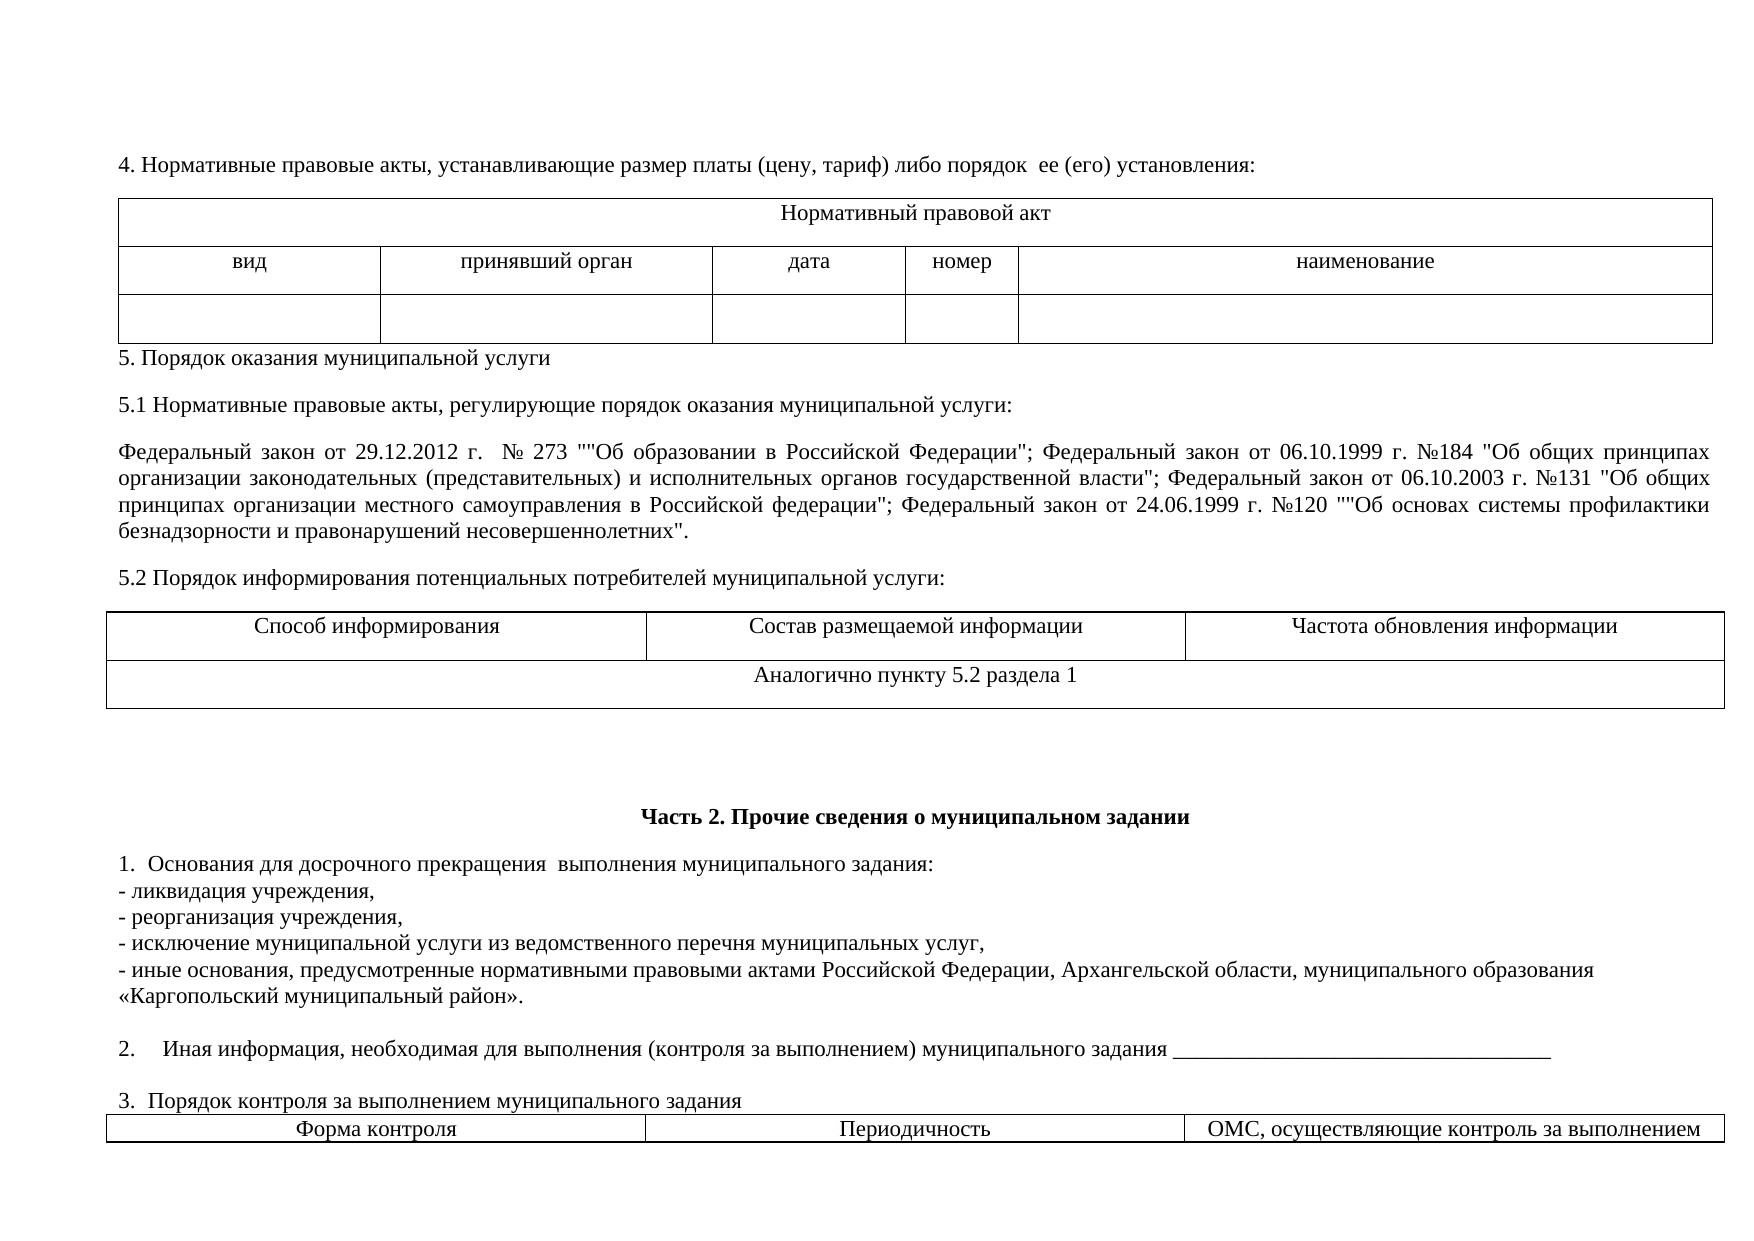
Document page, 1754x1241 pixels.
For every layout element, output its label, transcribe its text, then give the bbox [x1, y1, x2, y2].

text Часть 2. Прочие сведения о муниципальном задании [118, 803, 1713, 829]
table_cell номер [906, 247, 1018, 294]
table_header Нормативный правовой акт [119, 199, 1712, 246]
table_cell [381, 295, 712, 342]
table_cell [906, 295, 1018, 342]
table_cell [119, 295, 380, 342]
table_cell наименование [1019, 247, 1712, 294]
table_header Состав размещаемой информации [647, 613, 1185, 659]
text - ликвидация учреждения, [118, 877, 1713, 903]
list Порядок контроля за выполнением муниципального задания [118, 1088, 1713, 1114]
text 4. Нормативные правовые акты, устанавливающие размер платы (цену, тариф) либо порядок ее (его) установления: [118, 151, 1713, 177]
table_cell Аналогично пункту 5.2 раздела 1 [107, 661, 1724, 708]
table_cell дата [713, 247, 905, 294]
list Иная информация, необходимая для выполнения (контроля за выполнением) муниципального задания _________________________________ [118, 1035, 1713, 1061]
list Основания для досрочного прекращения выполнения муниципального задания: [118, 850, 1713, 877]
text - реорганизация учреждения, [118, 903, 1713, 929]
table_cell принявший орган [381, 247, 712, 294]
text 5.2 Порядок информирования потенциальных потребителей муниципальной услуги: [118, 564, 1713, 591]
text Федеральный закон от 29.12.2012 г. № 273 ""Об образовании в Российской Федерации"; Федеральный закон от 06.10.1999 г. №184 "Об общих принципах организации законодательных (представительных) и исполнительных органов государственной власти"; Федеральный закон от 06.10.2003 г. №131 "Об общих принципах организации местного самоуправления в Российской федерации"; Федеральный закон от 24.06.1999 г. №120 ""Об основах системы профилактики безнадзорности и правонарушений несовершеннолетних". [118, 438, 1713, 543]
table_cell вид [119, 247, 380, 294]
text - иные основания, предусмотренные нормативными правовыми актами Российской Федерации, Архангельской области, муниципального образования «Каргопольский муниципальный район». [118, 956, 1713, 1008]
table_cell [713, 295, 905, 342]
table_header Форма контроля [107, 1115, 645, 1141]
text - исключение муниципальной услуги из ведомственного перечня муниципальных услуг, [118, 929, 1713, 956]
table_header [1185, 1115, 1724, 1141]
text 5.1 Нормативные правовые акты, регулирующие порядок оказания муниципальной услуги: [118, 391, 1713, 417]
table_header Способ информирования [107, 613, 646, 659]
text 5. Порядок оказания муниципальной услуги [118, 344, 1713, 370]
table_header Периодичность [646, 1115, 1184, 1141]
table_cell [1019, 295, 1712, 342]
table_header Частота обновления информации [1186, 613, 1724, 659]
